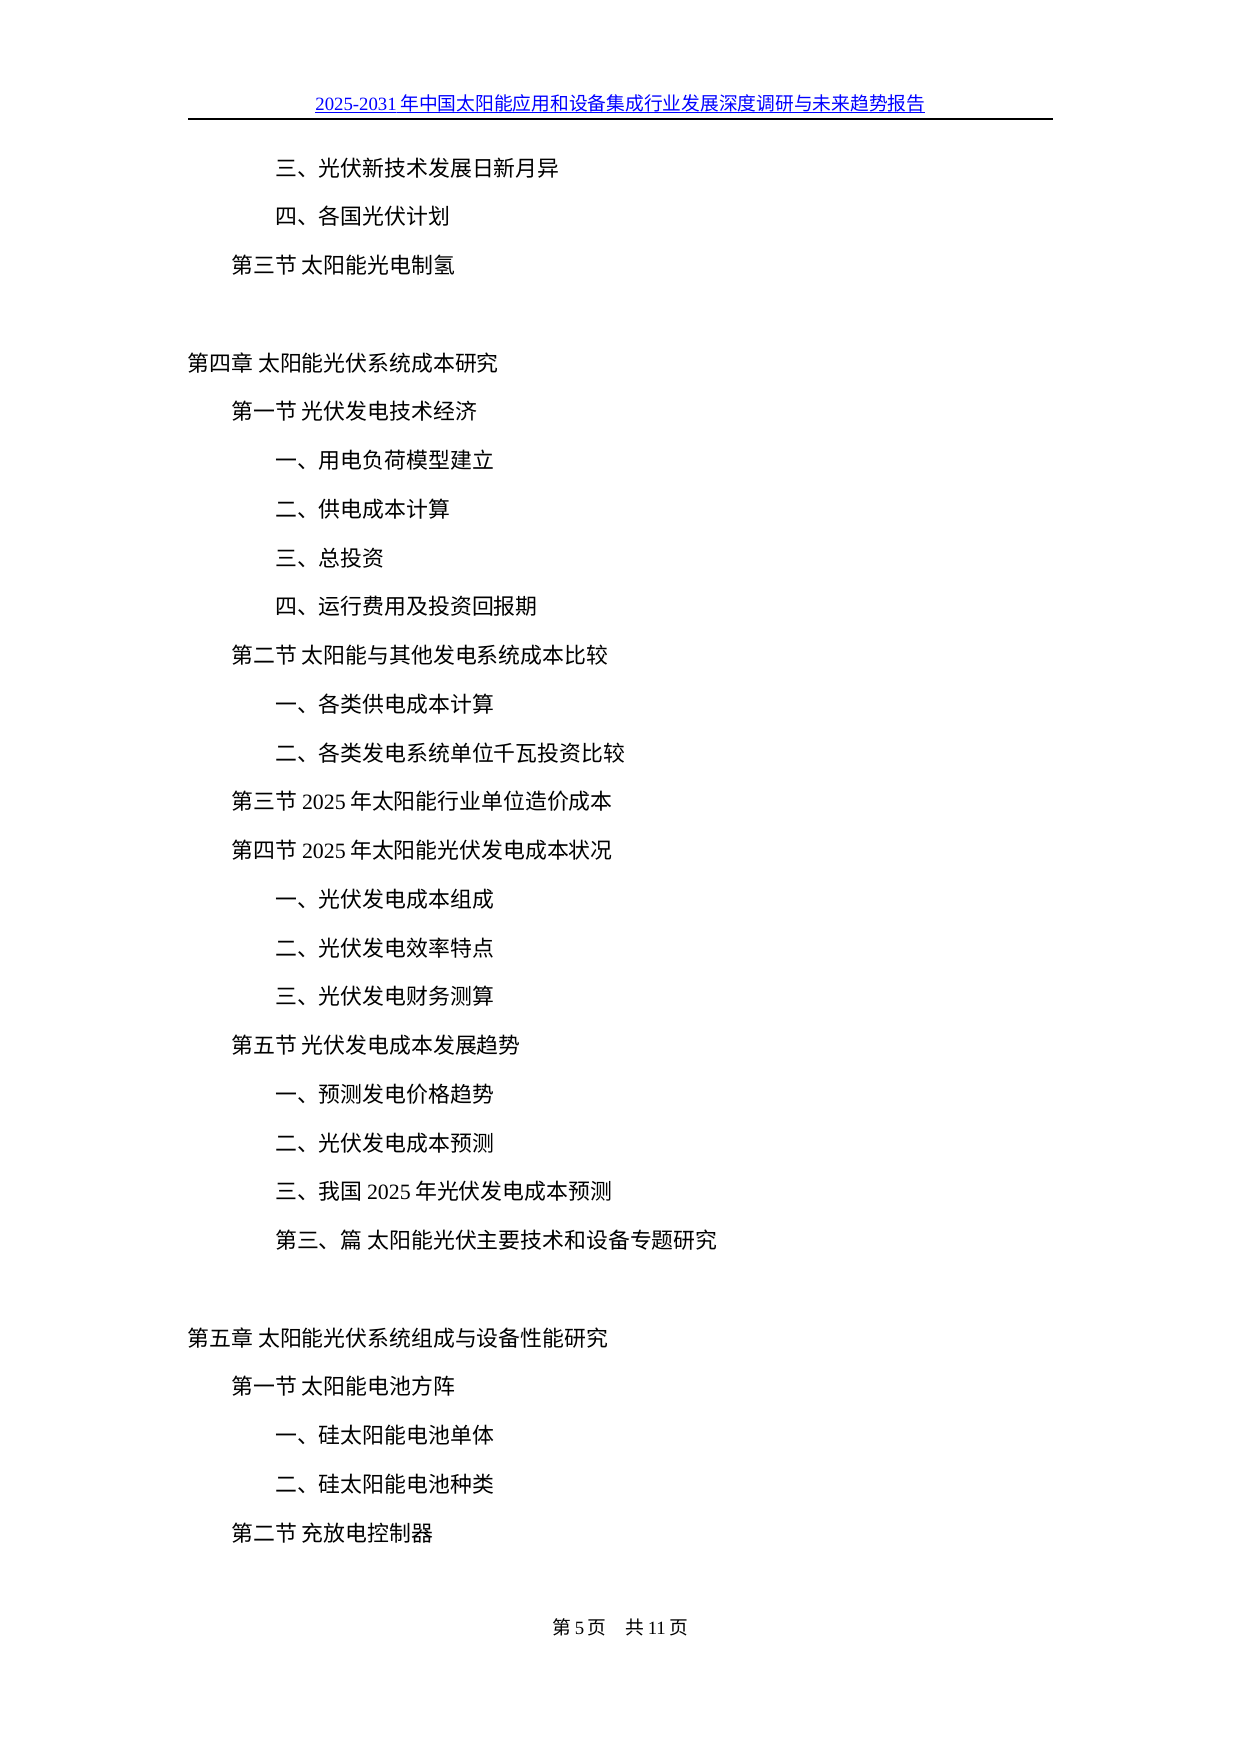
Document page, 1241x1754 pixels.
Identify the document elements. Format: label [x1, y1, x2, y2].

text [187, 150, 1053, 1548]
